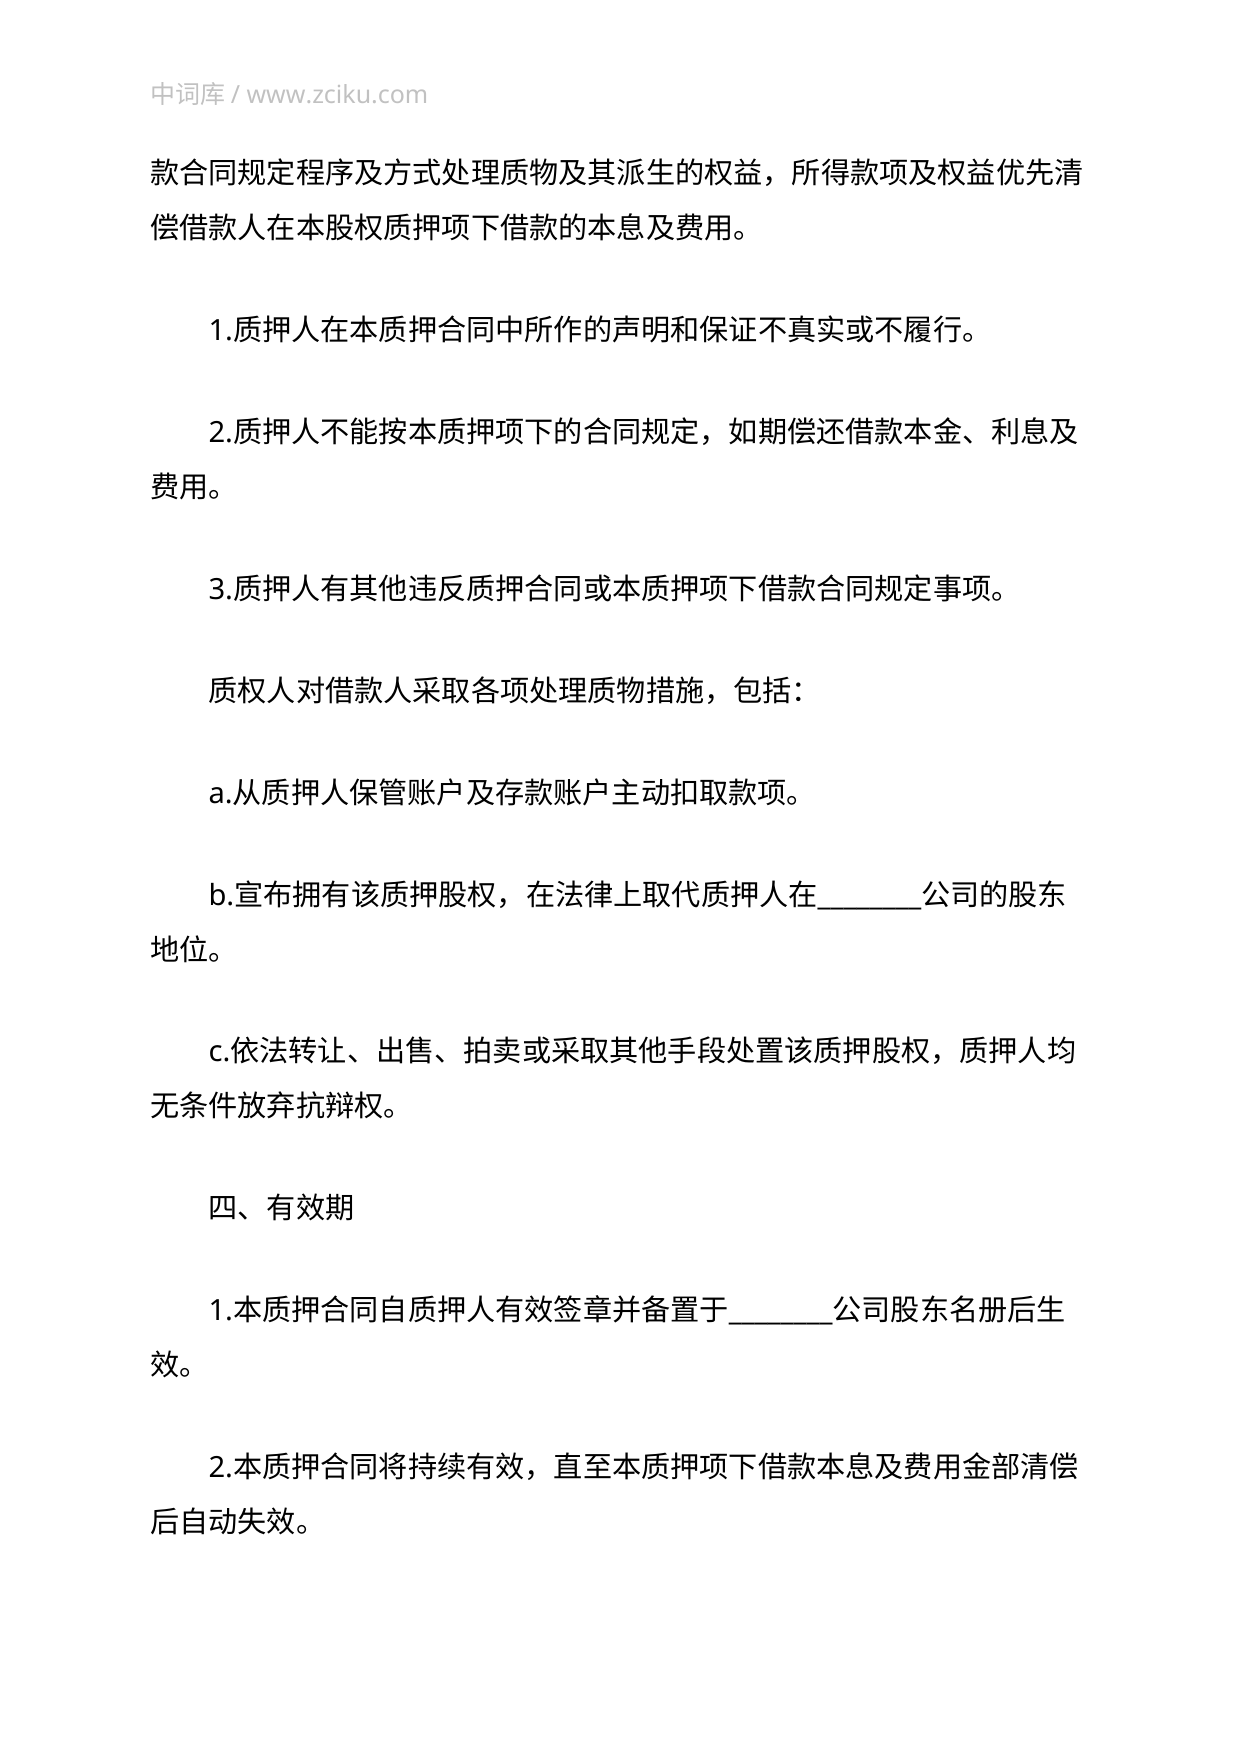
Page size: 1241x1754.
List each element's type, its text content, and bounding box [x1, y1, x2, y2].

text 质权人对借款人采取各项处理质物措施，包括： [150, 667, 1090, 710]
text 2.本质押合同将持续有效，直至本质押项下借款本息及费用金部清偿后自动失效。 [150, 1443, 1090, 1541]
text 1.本质押合同自质押人有效签章并备置于________公司股东名册后生效。 [150, 1286, 1090, 1384]
text c.依法转让、出售、拍卖或采取其他手段处置该质押股权，质押人均无条件放弃抗辩权。 [150, 1028, 1090, 1125]
text 四、有效期 [150, 1185, 1090, 1227]
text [150, 150, 1090, 247]
text 3.质押人有其他违反质押合同或本质押项下借款合同规定事项。 [150, 565, 1090, 608]
text 2.质押人不能按本质押项下的合同规定，如期偿还借款本金、利息及费用。 [150, 409, 1090, 506]
text a.从质押人保管账户及存款账户主动扣取款项。 [150, 769, 1090, 812]
text 1.质押人在本质押合同中所作的声明和保证不真实或不履行。 [150, 307, 1090, 349]
text b.宣布拥有该质押股权，在法律上取代质押人在________公司的股东地位。 [150, 871, 1090, 968]
